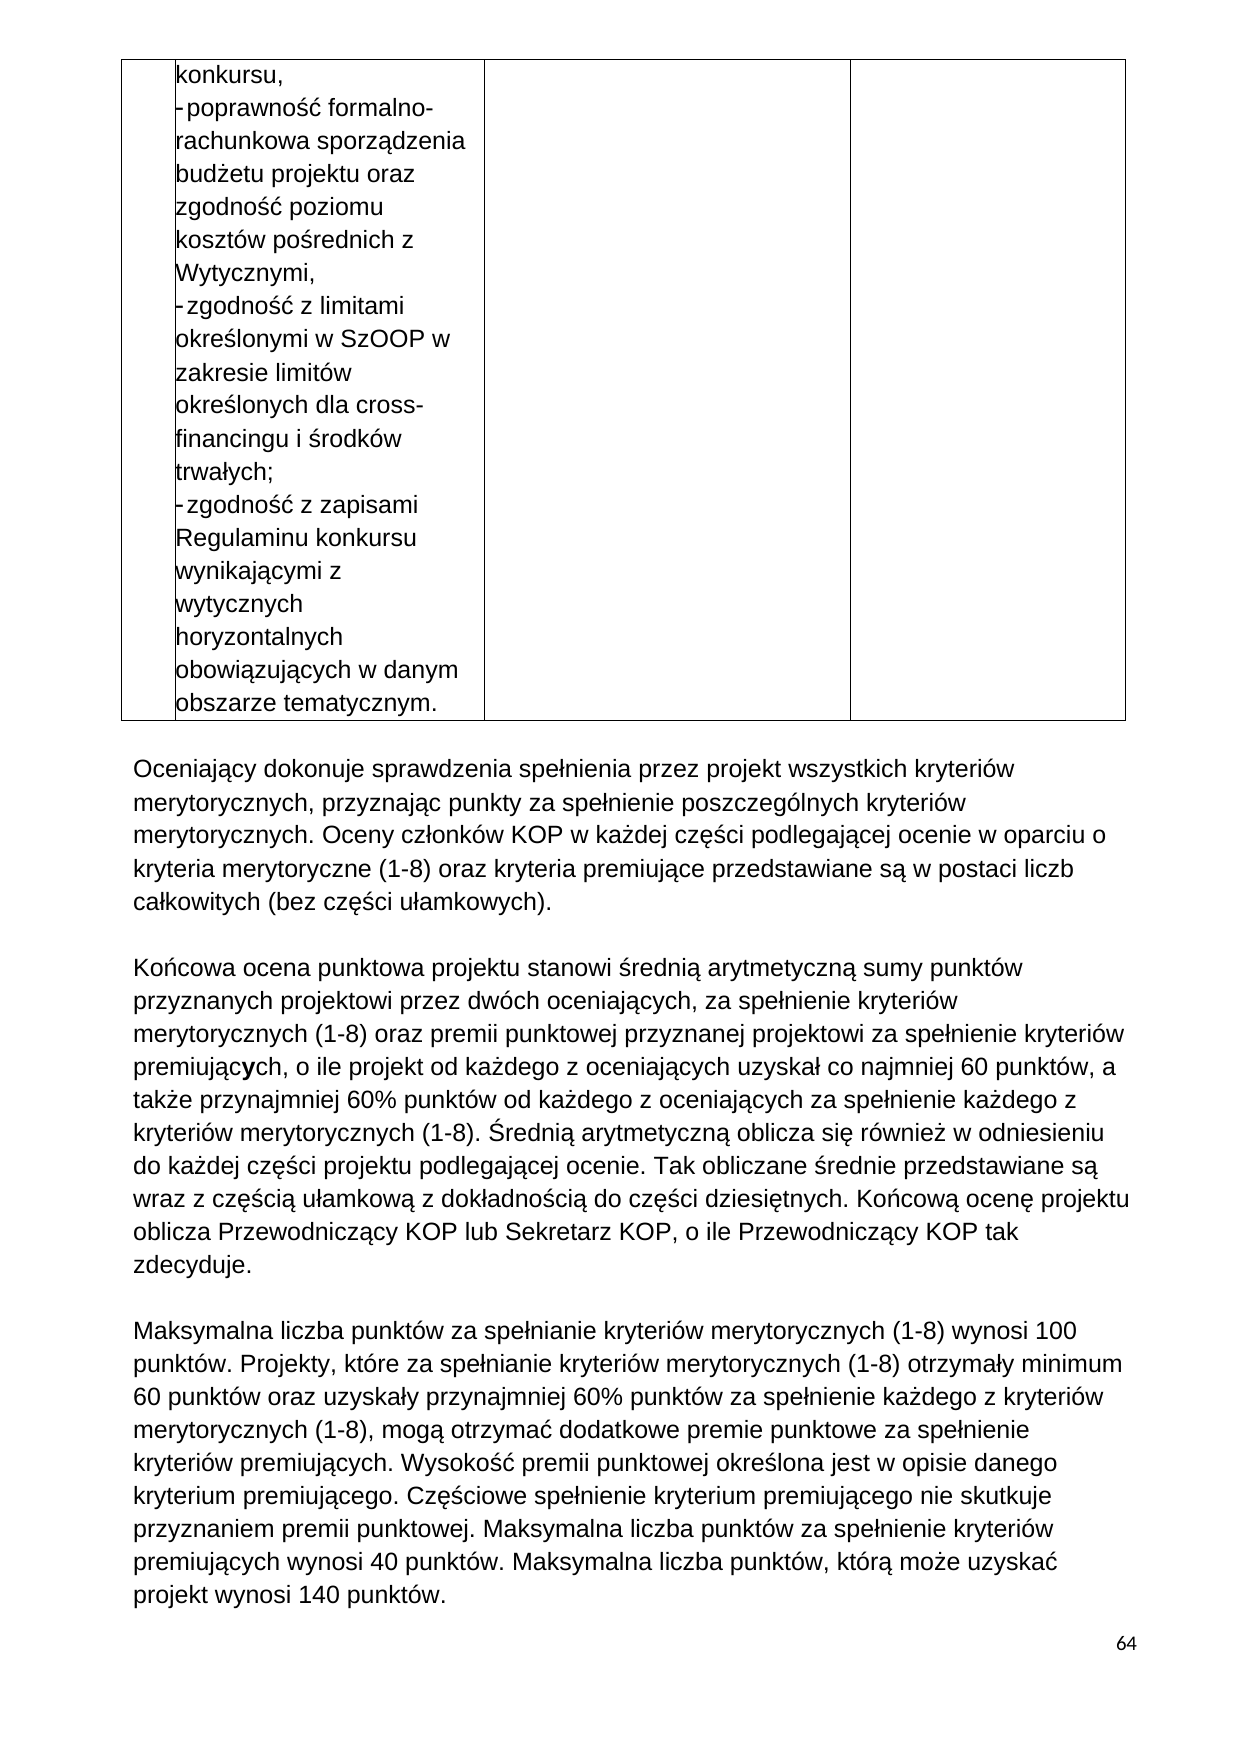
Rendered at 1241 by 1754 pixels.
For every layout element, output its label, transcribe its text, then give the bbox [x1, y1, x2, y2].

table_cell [851, 60, 1125, 720]
text Oceniający dokonuje sprawdzenia spełnienia przez projekt wszystkich kryteriów merytorycznych, przyznając punkty za spełnienie poszczególnych kryteriów merytorycznych. Oceny członków KOP w każdej części podlegającej ocenie w oparciu o kryteria merytoryczne (1-8) oraz kryteria premiujące przedstawiane są w postaci liczb całkowitych (bez części ułamkowych). [133, 754, 1137, 915]
table_cell 8. [122, 60, 175, 720]
text Maksymalna liczba punktów za spełnianie kryteriów merytorycznych (1-8) wynosi 100 punktów. Projekty, które za spełnianie kryteriów merytorycznych (1-8) otrzymały minimum 60 punktów oraz uzyskały przynajmniej 60% punktów za spełnienie każdego z kryteriów merytorycznych (1-8), mogą otrzymać dodatkowe premie punktowe za spełnienie kryteriów premiujących. Wysokość premii punktowej określona jest w opisie danego kryterium premiującego. Częściowe spełnienie kryterium premiującego nie skutkuje przyznaniem premii punktowej. Maksymalna liczba punktów za spełnienie kryteriów premiujących wynosi 40 punktów. Maksymalna liczba punktów, którą może uzyskać projekt wynosi 140 punktów. [133, 1316, 1137, 1609]
text Końcowa ocena punktowa projektu stanowi średnią arytmetyczną sumy punktów przyznanych projektowi przez dwóch oceniających, za spełnienie kryteriów merytorycznych (1-8) oraz premii punktowej przyznanej projektowi za spełnienie kryteriów premiujących, o ile projekt od każdego z oceniających uzyskał co najmniej 60 punktów, a także przynajmniej 60% punktów od każdego z oceniających za spełnienie każdego z kryteriów merytorycznych (1-8). Średnią arytmetyczną oblicza się również w odniesieniu do każdej części projektu podlegającej ocenie. Tak obliczane średnie przedstawiane są wraz z częścią ułamkową z dokładnością do części dziesiętnych. Końcową ocenę projektu oblicza Przewodniczący KOP lub Sekretarz KOP, o ile Przewodniczący KOP tak zdecyduje. [133, 953, 1137, 1278]
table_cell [176, 60, 484, 720]
